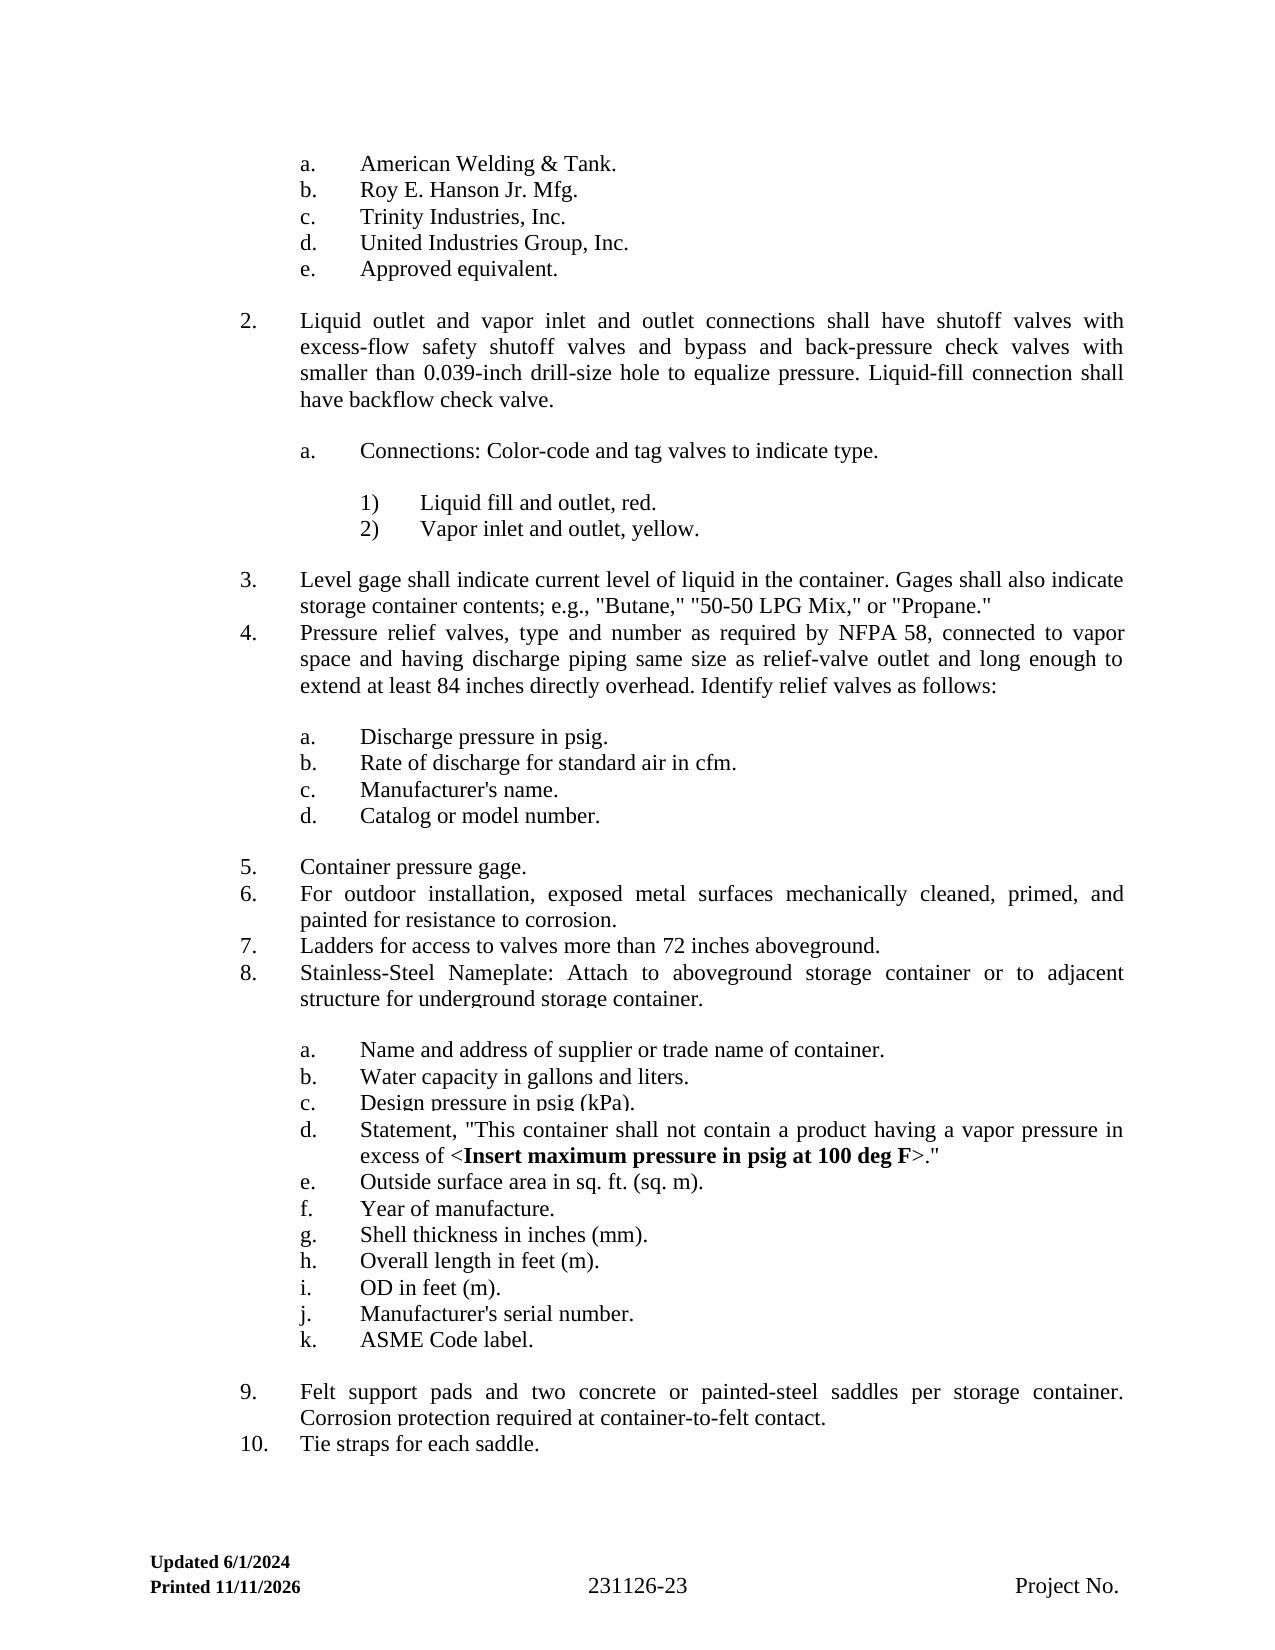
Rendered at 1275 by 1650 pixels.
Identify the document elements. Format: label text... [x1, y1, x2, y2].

text Outside surface area in sq. ft. (sq. m). [300, 1168, 1125, 1195]
text Tie straps for each saddle. [240, 1431, 1125, 1457]
text Container pressure gage. [240, 853, 1125, 880]
text Name and address of supplier or trade name of container. [300, 1037, 1125, 1063]
text Approved equivalent. [300, 255, 1125, 282]
text Water capacity in gallons and liters. [300, 1063, 1125, 1089]
text Level gage shall indicate current level of liquid in the container. Gages shall also indicate storage container contents; e.g., "Butane," "50-50 LPG Mix," or "Propane." [240, 566, 1125, 619]
text Design pressure in psig (kPa). [300, 1089, 1125, 1111]
text Ladders for access to valves more than 72 inches aboveground. [240, 932, 1125, 959]
text Discharge pressure in psig. [300, 723, 1125, 749]
text Manufacturer's name. [300, 776, 1125, 802]
text United Industries Group, Inc. [300, 229, 1125, 255]
text Overall length in feet (m). [300, 1247, 1125, 1274]
text For outdoor installation, exposed metal surfaces mechanically cleaned, primed, and painted for resistance to corrosion. [240, 880, 1125, 932]
text Year of manufacture. [300, 1195, 1125, 1221]
text American Welding & Tank. [300, 150, 1125, 176]
text Manufacturer's serial number. [300, 1300, 1125, 1326]
text Rate of discharge for standard air in cfm. [300, 749, 1125, 776]
text Liquid outlet and vapor inlet and outlet connections shall have shutoff valves with excess-flow safety shutoff valves and bypass and back-pressure check valves with smaller than 0.039-inch drill-size hole to equalize pressure. Liquid-fill connection shall have backflow check valve. [240, 307, 1125, 412]
text Trinity Industries, Inc. [300, 203, 1125, 229]
text Pressure relief valves, type and number as required by NFPA 58, connected to vapor space and having discharge piping same size as relief-valve outlet and long enough to extend at least 84 inches directly overhead. Identify relief valves as follows: [240, 619, 1125, 698]
text Connections: Color-code and tag valves to indicate type. [300, 437, 1125, 463]
text Roy E. Hanson Jr. Mfg. [300, 176, 1125, 203]
text Shell thickness in inches (mm). [300, 1221, 1125, 1247]
text Catalog or model number. [300, 802, 1125, 828]
text OD in feet (m). [300, 1274, 1125, 1300]
text Stainless-Steel Nameplate: Attach to aboveground storage container or to adjacent structure for underground storage container. [240, 959, 1125, 1008]
text Statement, "This container shall not contain a product having a vapor pressure in excess of <Insert maximum pressure in psig at 100 deg F>." [300, 1116, 1125, 1168]
text Vapor inlet and outlet, yellow. [360, 515, 1125, 541]
text Liquid fill and outlet, red. [360, 488, 1125, 515]
text ASME Code label. [300, 1326, 1125, 1349]
text Felt support pads and two concrete or painted-steel saddles per storage container. Corrosion protection required at container-to-felt contact. [240, 1378, 1125, 1426]
